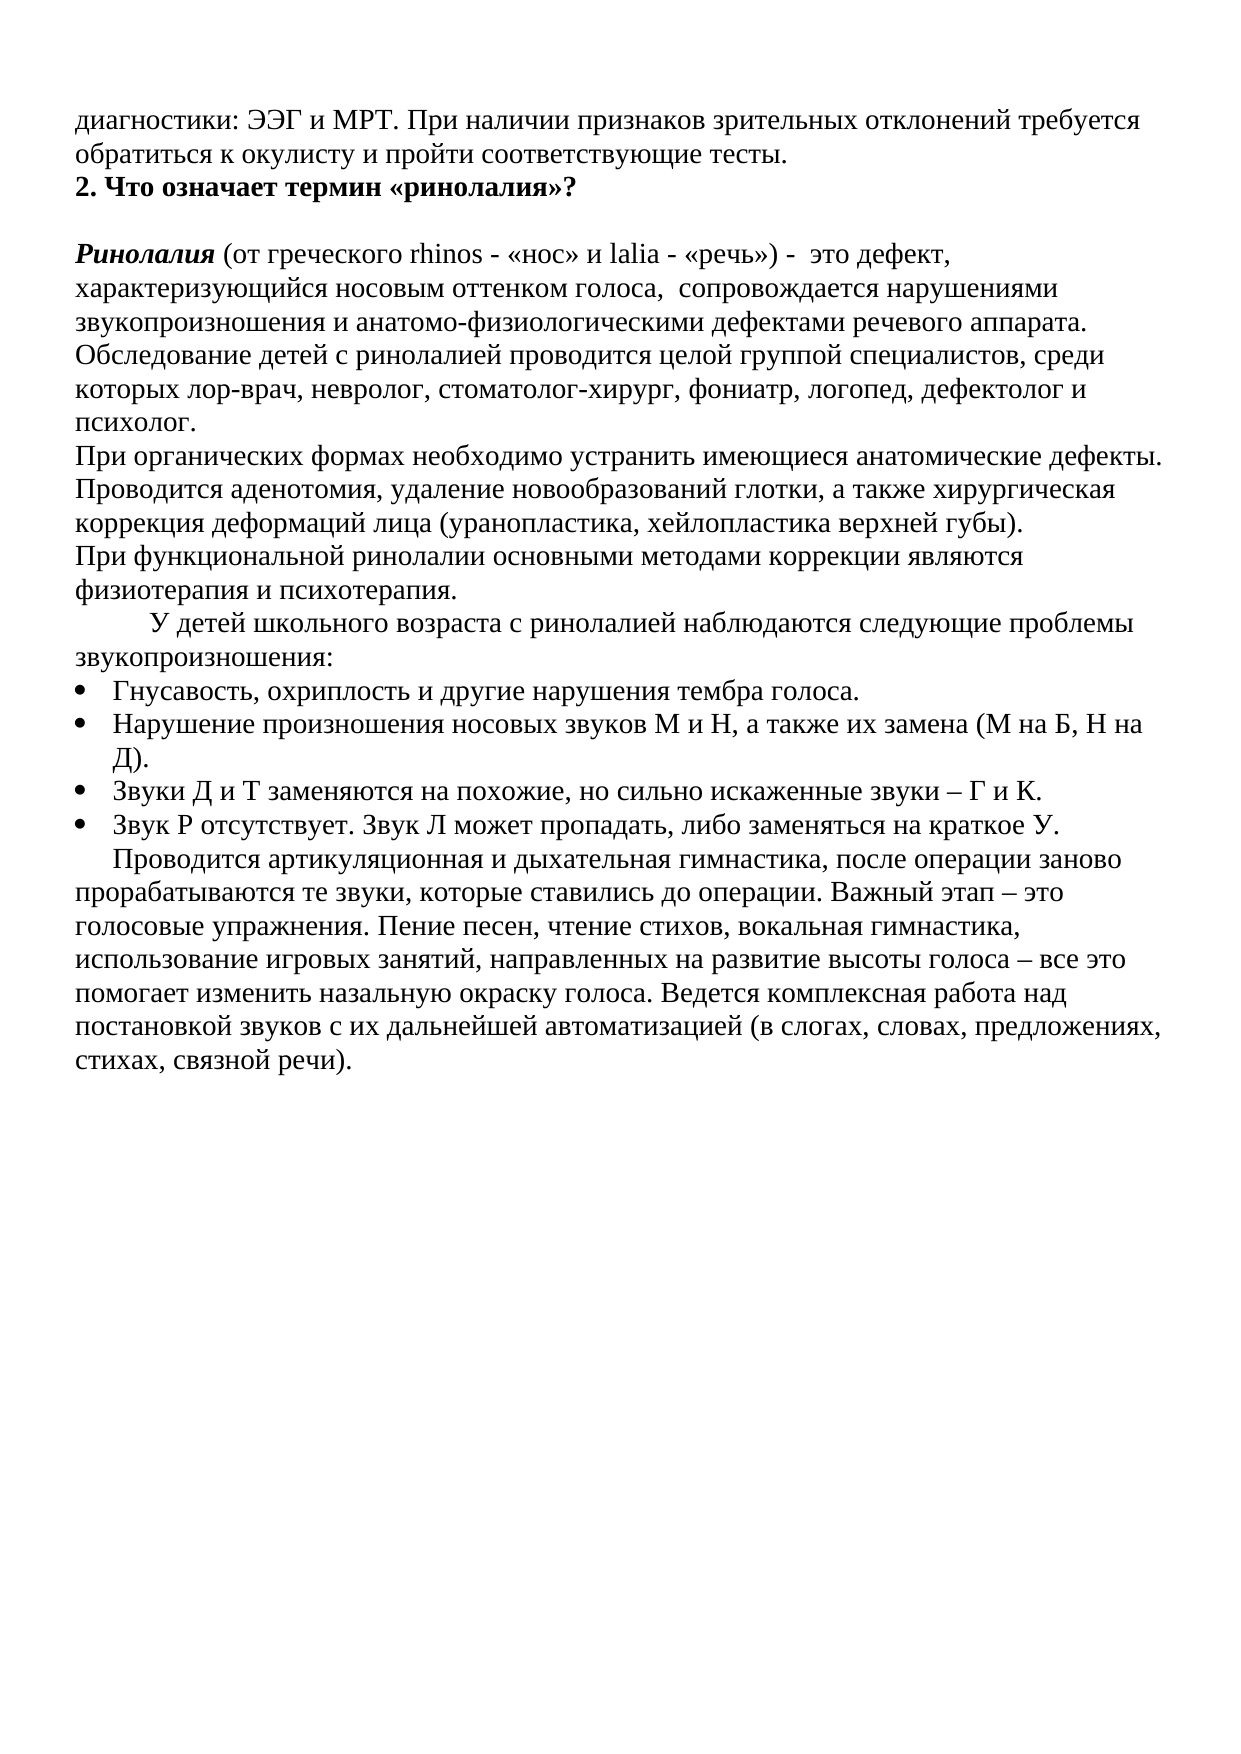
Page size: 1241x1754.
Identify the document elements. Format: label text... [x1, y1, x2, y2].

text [75, 102, 1165, 169]
text При функциональной ринолалии основными методами коррекции являются физиотерапия и психотерапия. [75, 538, 1165, 606]
text У детей школьного возраста с ринолалией наблюдаются следующие проблемы звукопроизношения: [75, 606, 1165, 673]
text 2. Что означает термин «ринолалия»? [75, 169, 1165, 203]
list Нарушение произношения носовых звуков М и Н, а также их замена (М на Б, Н на Д). [75, 706, 1165, 773]
text Обследование детей с ринолалией проводится целой группой специалистов, среди которых лор-врач, невролог, стоматолог-хирург, фониатр, логопед, дефектолог и психолог. [75, 337, 1165, 438]
text Проводится артикуляционная и дыхательная гимнастика, после операции заново прорабатываются те звуки, которые ставились до операции. Важный этап – это голосовые упражнения. Пение песен, чтение стихов, вокальная гимнастика, использование игровых занятий, направленных на развитие высоты голоса – все это помогает изменить назальную окраску голоса. Ведется комплексная работа над постановкой звуков с их дальнейшей автоматизацией (в слогах, словах, предложениях, стихах, связной речи). [75, 841, 1165, 1076]
list Звук Р отсутствует. Звук Л может пропадать, либо заменяться на краткое У. [75, 807, 1165, 841]
text При органических формах необходимо устранить имеющиеся анатомические дефекты. Проводится аденотомия, удаление новообразований глотки, а также хирургическая коррекция деформаций лица (уранопластика, хейлопластика верхней губы). [75, 438, 1165, 538]
list Гнусавость, охриплость и другие нарушения тембра голоса. [75, 673, 1165, 706]
list Звуки Д и Т заменяются на похожие, но сильно искаженные звуки – Г и К. [75, 773, 1165, 807]
text Ринолалия (от греческого rhinos - «нос» и lalia - «речь») - это дефект, характеризующийся носовым оттенком голоса, сопровождается нарушениями звукопроизношения и анатомо-физиологическими дефектами речевого аппарата. [75, 237, 1165, 337]
